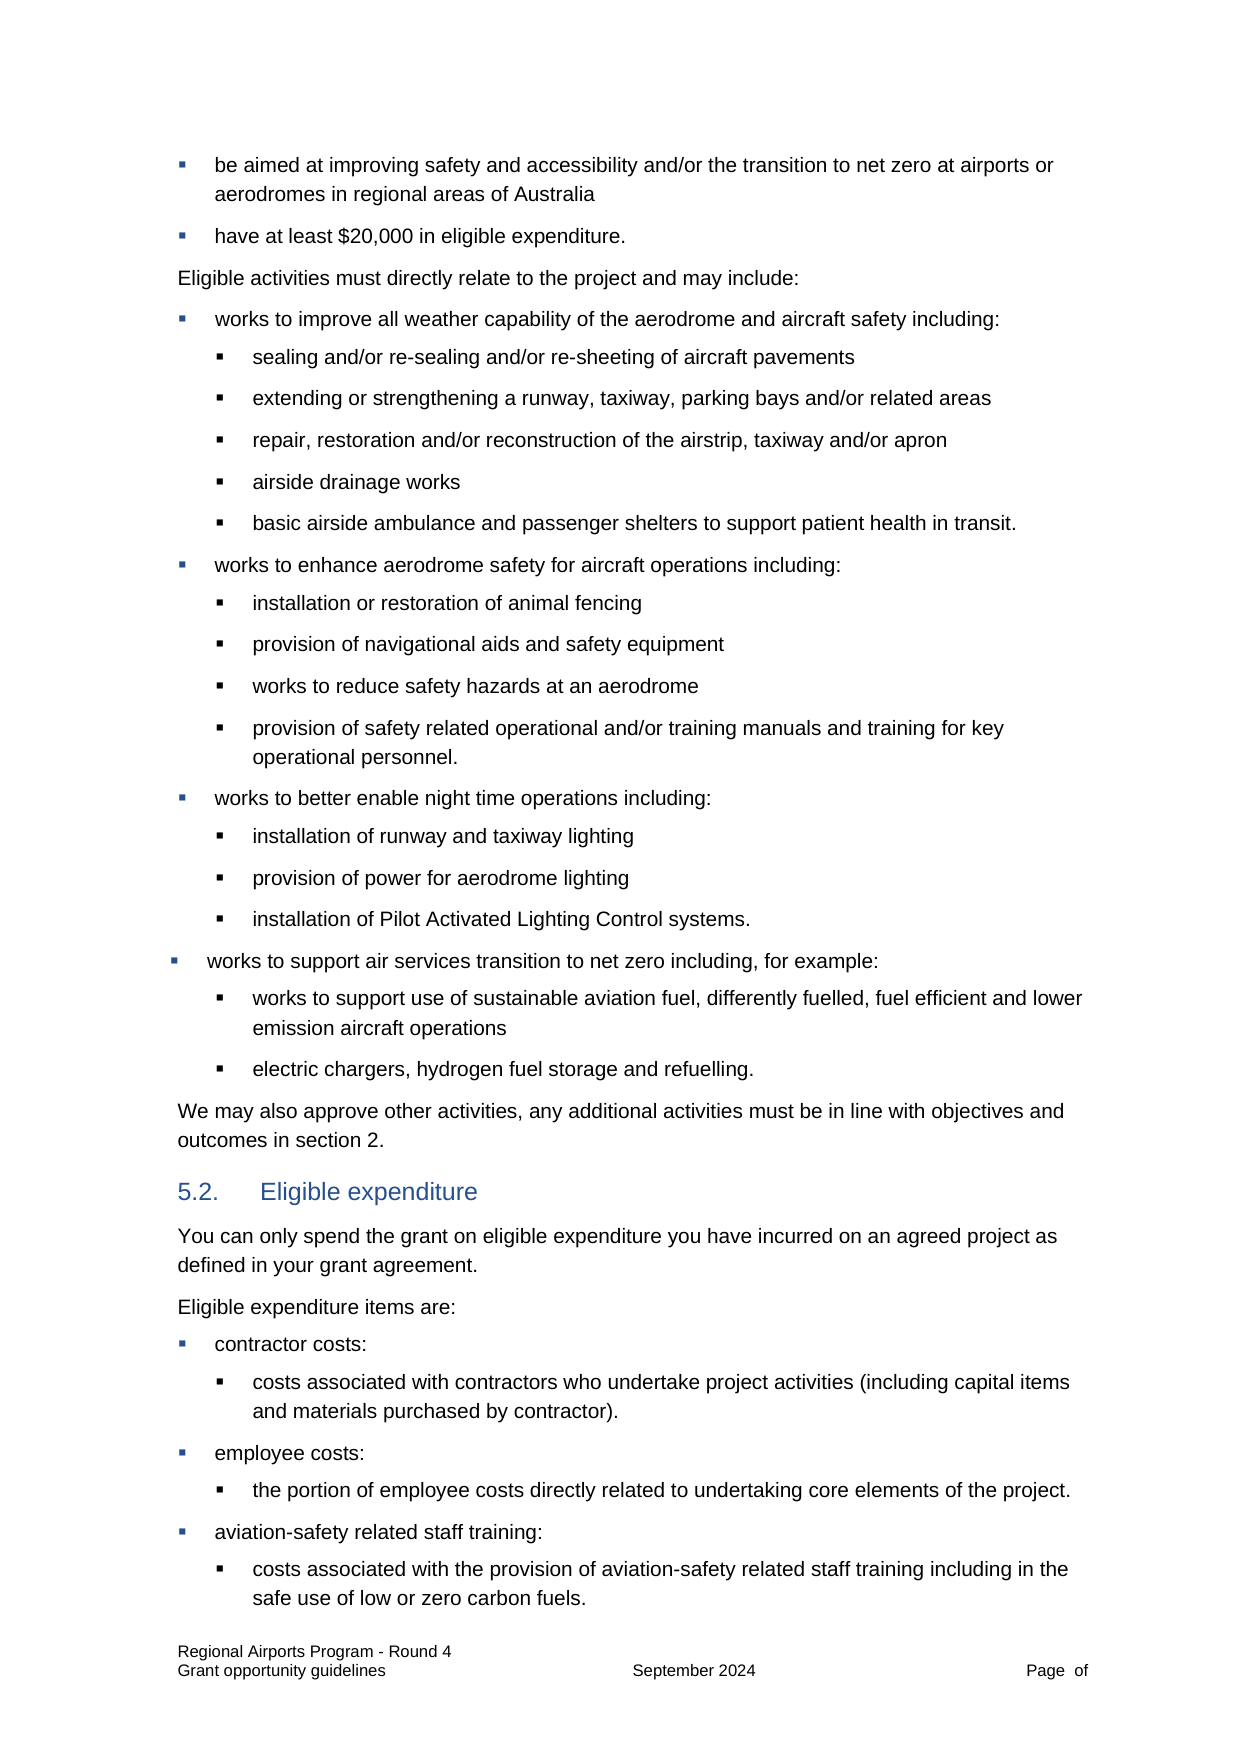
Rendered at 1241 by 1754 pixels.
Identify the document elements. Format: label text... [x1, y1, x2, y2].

list works to support use of sustainable aviation fuel, differently fuelled, fuel efficient and lower emission aircraft operations [215, 981, 1092, 1039]
list provision of safety related operational and/or training manuals and training for key operational personnel. [215, 710, 1092, 768]
text Eligible activities must directly relate to the project and may include: [177, 260, 1092, 289]
subtitle Eligible expenditure [177, 1177, 1092, 1206]
list repair, restoration and/or reconstruction of the airstrip, taxiway and/or apron [215, 423, 1092, 452]
list works to improve all weather capability of the aerodrome and aircraft safety including: [177, 302, 1092, 331]
list employee costs: [177, 1435, 1092, 1464]
text Eligible expenditure items are: [177, 1289, 1092, 1318]
list costs associated with contractors who undertake project activities (including capital items and materials purchased by contractor). [215, 1364, 1092, 1423]
list works to support air services transition to net zero including, for example: [169, 943, 1092, 973]
list works to enhance aerodrome safety for aircraft operations including: [177, 548, 1092, 577]
list provision of power for aerodrome lighting [215, 860, 1092, 889]
text You can only spend the grant on eligible expenditure you have incurred on an agreed project as defined in your grant agreement. [177, 1218, 1092, 1277]
list have at least $20,000 in eligible expenditure. [177, 218, 1092, 248]
list costs associated with the provision of aviation-safety related staff training including in the safe use of low or zero carbon fuels. [215, 1552, 1092, 1610]
list basic airside ambulance and passenger shelters to support patient health in transit. [215, 506, 1092, 535]
list installation of runway and taxiway lighting [215, 818, 1092, 848]
list aviation-safety related staff training: [177, 1514, 1092, 1543]
list works to reduce safety hazards at an aerodrome [215, 668, 1092, 698]
list be aimed at improving safety and accessibility and/or the transition to net zero at airports or aerodromes in regional areas of Australia [177, 148, 1092, 206]
list electric chargers, hydrogen fuel storage and refuelling. [215, 1052, 1092, 1081]
list contractor costs: [177, 1327, 1092, 1356]
list airside drainage works [215, 464, 1092, 493]
list sealing and/or re-sealing and/or re-sheeting of aircraft pavements [215, 339, 1092, 368]
list installation of Pilot Activated Lighting Control systems. [215, 902, 1092, 931]
list the portion of employee costs directly related to undertaking core elements of the project. [215, 1473, 1092, 1502]
list extending or strengthening a runway, taxiway, parking bays and/or related areas [215, 381, 1092, 410]
list works to better enable night time operations including: [177, 781, 1092, 810]
text We may also approve other activities, any additional activities must be in line with objectives and outcomes in section 2. [177, 1093, 1092, 1152]
list installation or restoration of animal fencing [215, 585, 1092, 614]
list provision of navigational aids and safety equipment [215, 627, 1092, 656]
